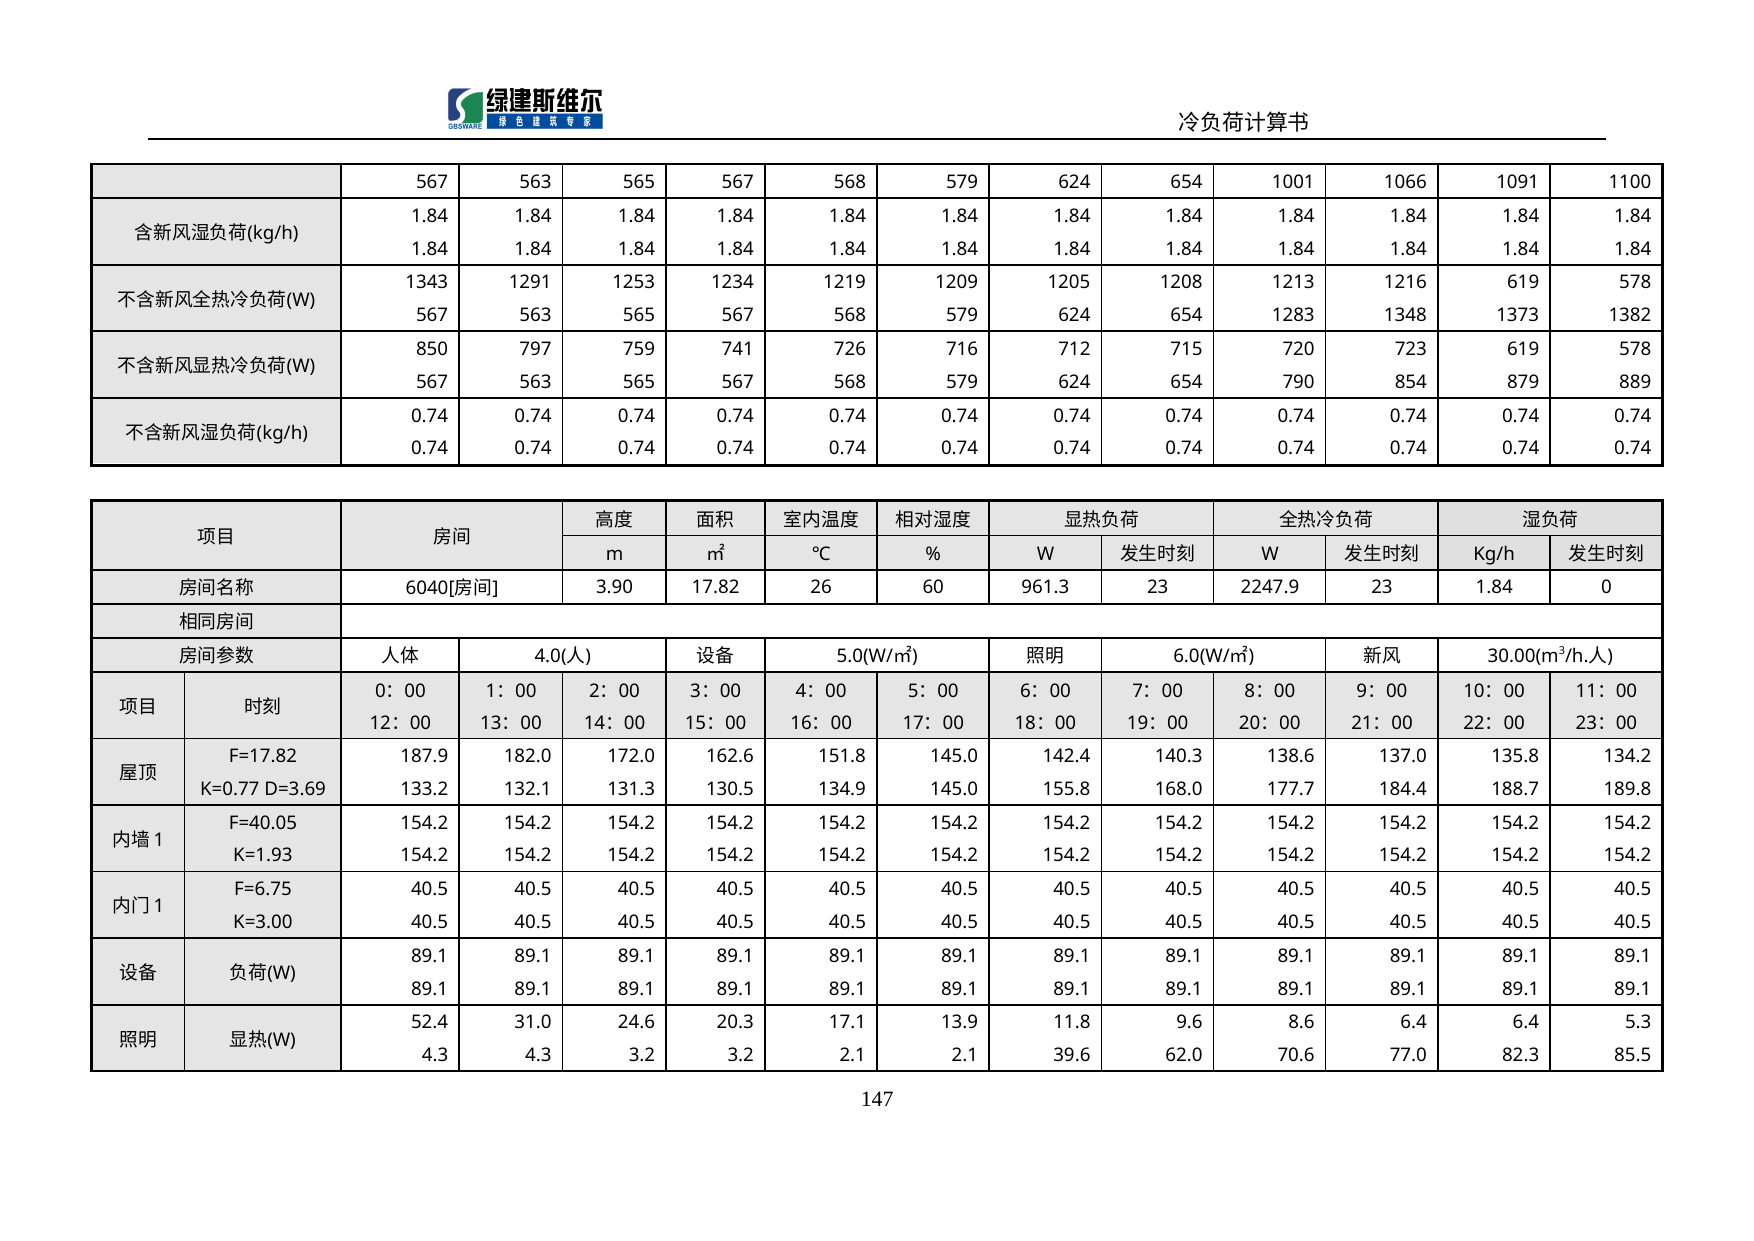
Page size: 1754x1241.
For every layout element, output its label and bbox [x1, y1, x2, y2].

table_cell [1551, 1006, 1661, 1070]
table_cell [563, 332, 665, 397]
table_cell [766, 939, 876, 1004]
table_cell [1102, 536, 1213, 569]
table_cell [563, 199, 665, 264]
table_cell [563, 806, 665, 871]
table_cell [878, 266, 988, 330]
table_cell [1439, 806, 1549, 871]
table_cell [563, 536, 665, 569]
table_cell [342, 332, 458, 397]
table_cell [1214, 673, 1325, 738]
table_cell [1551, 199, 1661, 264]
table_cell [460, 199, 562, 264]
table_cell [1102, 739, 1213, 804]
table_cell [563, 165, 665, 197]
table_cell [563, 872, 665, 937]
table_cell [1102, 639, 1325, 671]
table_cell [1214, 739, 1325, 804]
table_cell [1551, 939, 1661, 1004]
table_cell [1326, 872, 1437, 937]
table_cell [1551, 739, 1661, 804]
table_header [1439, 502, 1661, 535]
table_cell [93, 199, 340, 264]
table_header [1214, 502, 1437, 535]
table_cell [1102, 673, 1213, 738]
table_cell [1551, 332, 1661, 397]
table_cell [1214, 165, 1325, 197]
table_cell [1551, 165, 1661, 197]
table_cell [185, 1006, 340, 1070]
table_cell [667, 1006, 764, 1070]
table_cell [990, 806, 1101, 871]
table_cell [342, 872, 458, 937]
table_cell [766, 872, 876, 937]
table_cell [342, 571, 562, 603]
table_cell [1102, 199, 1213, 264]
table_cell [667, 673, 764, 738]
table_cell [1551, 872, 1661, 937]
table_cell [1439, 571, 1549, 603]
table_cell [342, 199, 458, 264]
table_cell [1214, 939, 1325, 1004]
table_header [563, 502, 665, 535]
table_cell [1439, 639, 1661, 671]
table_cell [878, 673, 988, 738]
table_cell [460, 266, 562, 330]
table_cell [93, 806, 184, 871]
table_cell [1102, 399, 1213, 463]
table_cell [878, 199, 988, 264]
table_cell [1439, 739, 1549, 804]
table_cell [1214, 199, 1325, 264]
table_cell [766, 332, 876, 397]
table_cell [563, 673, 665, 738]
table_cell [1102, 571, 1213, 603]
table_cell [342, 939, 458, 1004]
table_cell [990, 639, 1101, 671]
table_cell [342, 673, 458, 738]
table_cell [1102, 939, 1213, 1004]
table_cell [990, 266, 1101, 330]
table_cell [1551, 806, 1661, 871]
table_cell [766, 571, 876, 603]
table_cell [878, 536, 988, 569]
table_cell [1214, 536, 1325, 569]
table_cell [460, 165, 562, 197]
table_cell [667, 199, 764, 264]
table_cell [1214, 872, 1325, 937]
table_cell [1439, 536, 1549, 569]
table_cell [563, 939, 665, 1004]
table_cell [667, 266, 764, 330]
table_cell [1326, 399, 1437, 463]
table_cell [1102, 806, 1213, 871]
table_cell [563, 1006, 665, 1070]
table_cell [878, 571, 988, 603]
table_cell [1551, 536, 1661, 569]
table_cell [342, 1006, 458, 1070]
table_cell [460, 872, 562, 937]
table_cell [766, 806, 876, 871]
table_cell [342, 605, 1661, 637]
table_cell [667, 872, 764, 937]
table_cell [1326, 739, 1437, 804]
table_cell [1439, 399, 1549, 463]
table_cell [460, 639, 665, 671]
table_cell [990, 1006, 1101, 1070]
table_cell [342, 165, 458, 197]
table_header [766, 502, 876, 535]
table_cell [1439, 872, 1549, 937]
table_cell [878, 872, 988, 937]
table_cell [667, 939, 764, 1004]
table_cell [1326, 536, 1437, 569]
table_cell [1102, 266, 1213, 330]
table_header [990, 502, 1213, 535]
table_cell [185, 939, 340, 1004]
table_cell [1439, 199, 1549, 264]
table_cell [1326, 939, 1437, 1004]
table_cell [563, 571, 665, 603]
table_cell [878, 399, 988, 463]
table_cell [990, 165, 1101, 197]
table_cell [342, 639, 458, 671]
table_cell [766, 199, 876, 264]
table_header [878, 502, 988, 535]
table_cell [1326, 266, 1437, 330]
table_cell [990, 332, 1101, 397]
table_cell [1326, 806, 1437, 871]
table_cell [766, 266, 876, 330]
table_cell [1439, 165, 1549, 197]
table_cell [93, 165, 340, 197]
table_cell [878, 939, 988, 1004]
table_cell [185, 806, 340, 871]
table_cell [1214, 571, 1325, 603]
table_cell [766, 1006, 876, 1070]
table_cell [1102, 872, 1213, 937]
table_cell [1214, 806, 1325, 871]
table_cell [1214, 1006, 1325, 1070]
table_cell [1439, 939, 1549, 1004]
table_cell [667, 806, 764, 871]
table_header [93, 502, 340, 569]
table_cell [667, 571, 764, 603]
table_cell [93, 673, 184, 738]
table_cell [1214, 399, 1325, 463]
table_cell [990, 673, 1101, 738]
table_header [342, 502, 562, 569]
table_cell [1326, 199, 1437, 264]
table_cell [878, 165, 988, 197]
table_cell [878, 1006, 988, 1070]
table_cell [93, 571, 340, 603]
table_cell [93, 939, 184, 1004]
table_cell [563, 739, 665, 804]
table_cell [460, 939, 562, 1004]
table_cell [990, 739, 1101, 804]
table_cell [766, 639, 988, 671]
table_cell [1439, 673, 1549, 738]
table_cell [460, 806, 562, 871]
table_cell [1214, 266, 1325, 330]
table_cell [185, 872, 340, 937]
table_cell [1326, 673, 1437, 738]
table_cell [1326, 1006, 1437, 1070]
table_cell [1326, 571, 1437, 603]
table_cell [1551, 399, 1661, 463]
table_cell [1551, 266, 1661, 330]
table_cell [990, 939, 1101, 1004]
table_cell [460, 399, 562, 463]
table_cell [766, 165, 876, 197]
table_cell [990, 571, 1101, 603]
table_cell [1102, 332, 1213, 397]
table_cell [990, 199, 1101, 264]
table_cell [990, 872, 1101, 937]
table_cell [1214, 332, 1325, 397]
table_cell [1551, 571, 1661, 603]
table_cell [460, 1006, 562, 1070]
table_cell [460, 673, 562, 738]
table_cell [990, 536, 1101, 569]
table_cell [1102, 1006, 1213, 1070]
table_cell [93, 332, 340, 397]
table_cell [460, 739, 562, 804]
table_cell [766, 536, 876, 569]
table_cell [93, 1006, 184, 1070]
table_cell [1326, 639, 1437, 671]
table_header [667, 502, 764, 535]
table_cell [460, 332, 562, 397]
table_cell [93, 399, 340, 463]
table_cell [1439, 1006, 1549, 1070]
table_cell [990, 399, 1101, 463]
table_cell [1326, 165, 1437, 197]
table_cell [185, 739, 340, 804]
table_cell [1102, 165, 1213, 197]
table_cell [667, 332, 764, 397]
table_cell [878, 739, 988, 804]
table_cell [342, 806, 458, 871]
picture [444, 88, 604, 130]
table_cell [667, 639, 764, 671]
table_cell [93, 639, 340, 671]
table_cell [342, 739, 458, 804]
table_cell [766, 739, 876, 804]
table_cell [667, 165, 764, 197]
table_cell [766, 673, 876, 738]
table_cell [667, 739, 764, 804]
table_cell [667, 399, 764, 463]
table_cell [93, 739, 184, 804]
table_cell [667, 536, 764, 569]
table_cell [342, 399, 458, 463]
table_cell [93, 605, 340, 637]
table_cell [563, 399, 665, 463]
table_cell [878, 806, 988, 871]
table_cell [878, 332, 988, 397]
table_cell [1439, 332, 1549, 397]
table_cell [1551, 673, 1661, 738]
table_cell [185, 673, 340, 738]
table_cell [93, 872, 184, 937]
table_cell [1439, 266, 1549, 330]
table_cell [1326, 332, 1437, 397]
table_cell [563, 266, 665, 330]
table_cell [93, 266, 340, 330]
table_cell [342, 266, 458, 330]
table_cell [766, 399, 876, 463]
